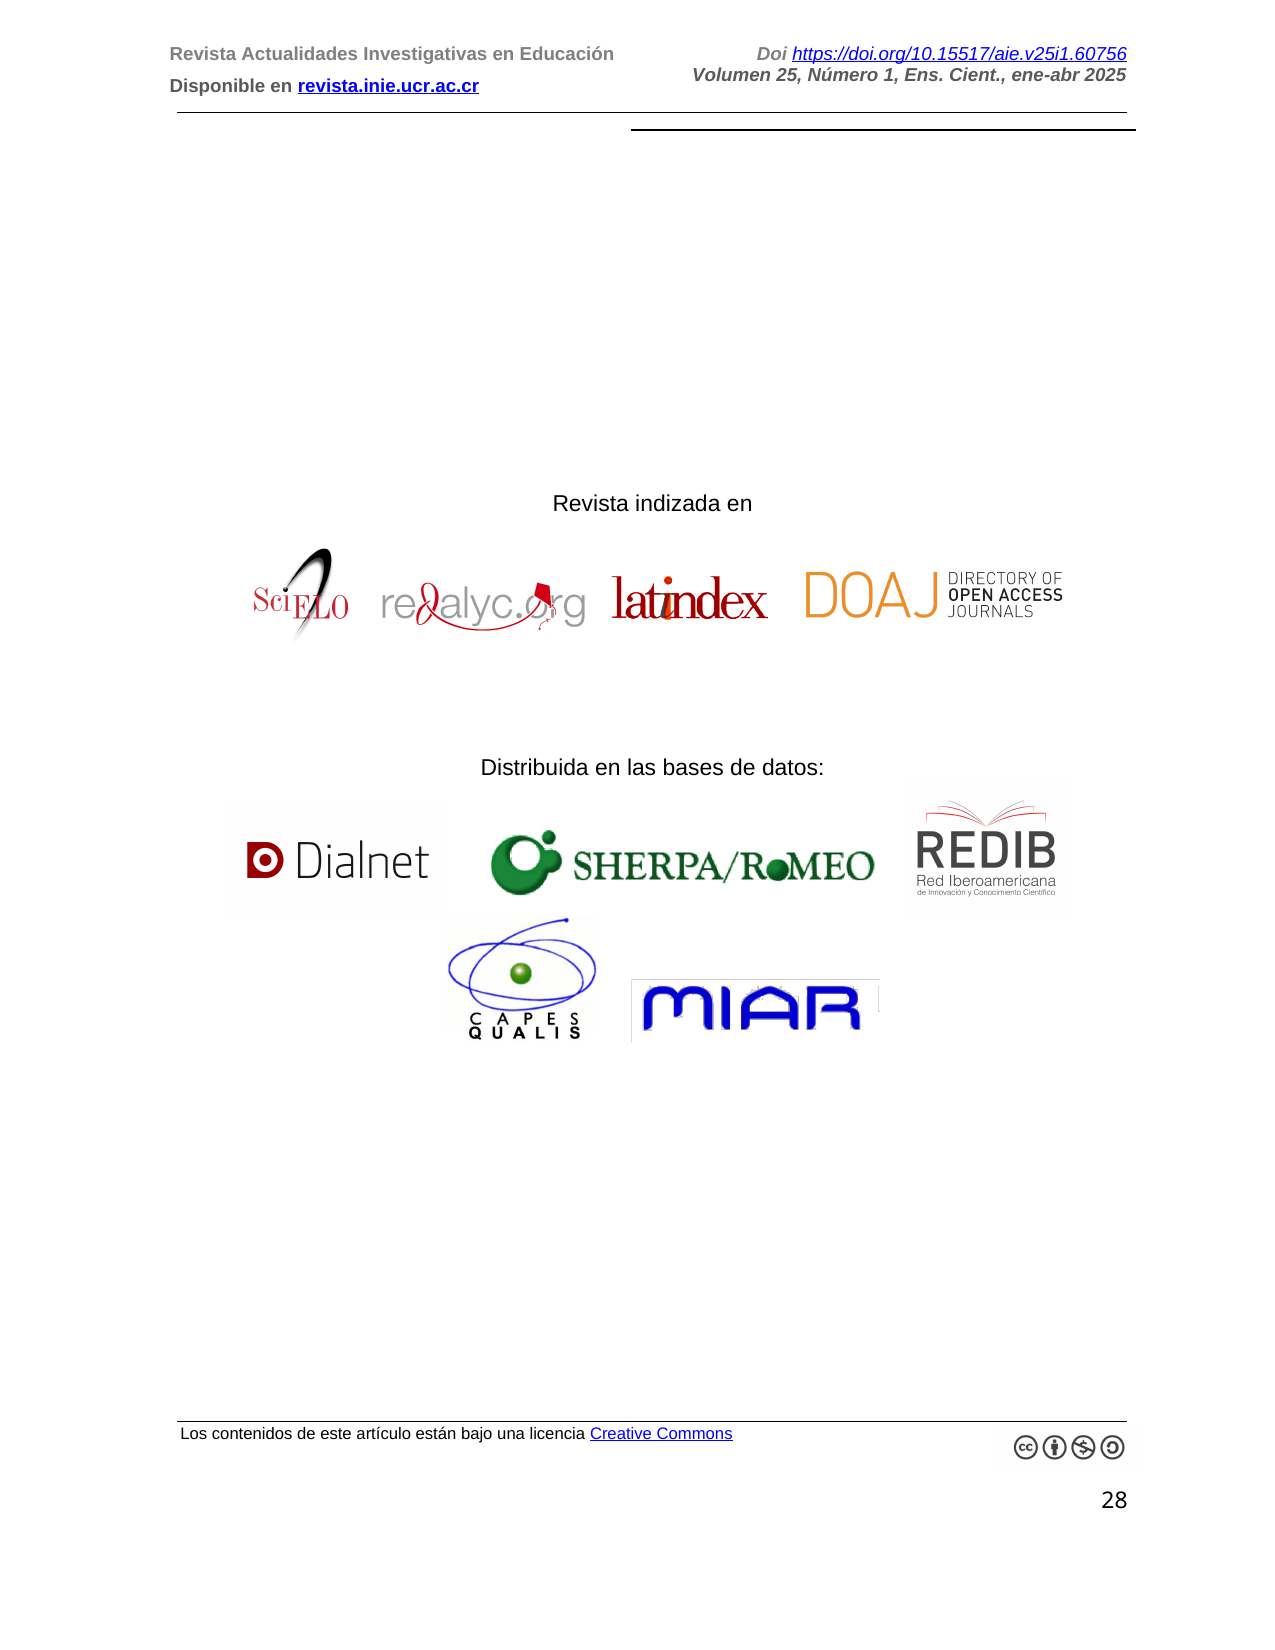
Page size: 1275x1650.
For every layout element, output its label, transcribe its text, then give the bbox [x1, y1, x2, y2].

picture [229, 803, 598, 1043]
picture [244, 541, 354, 651]
text Distribuida en las bases de datos: [177, 754, 1127, 780]
text Revista indizada en [177, 490, 1127, 517]
picture [622, 976, 880, 1043]
picture [376, 578, 591, 635]
picture [806, 569, 1063, 618]
picture [487, 830, 897, 897]
picture [596, 529, 783, 651]
picture [904, 780, 1069, 917]
picture [997, 1426, 1143, 1469]
